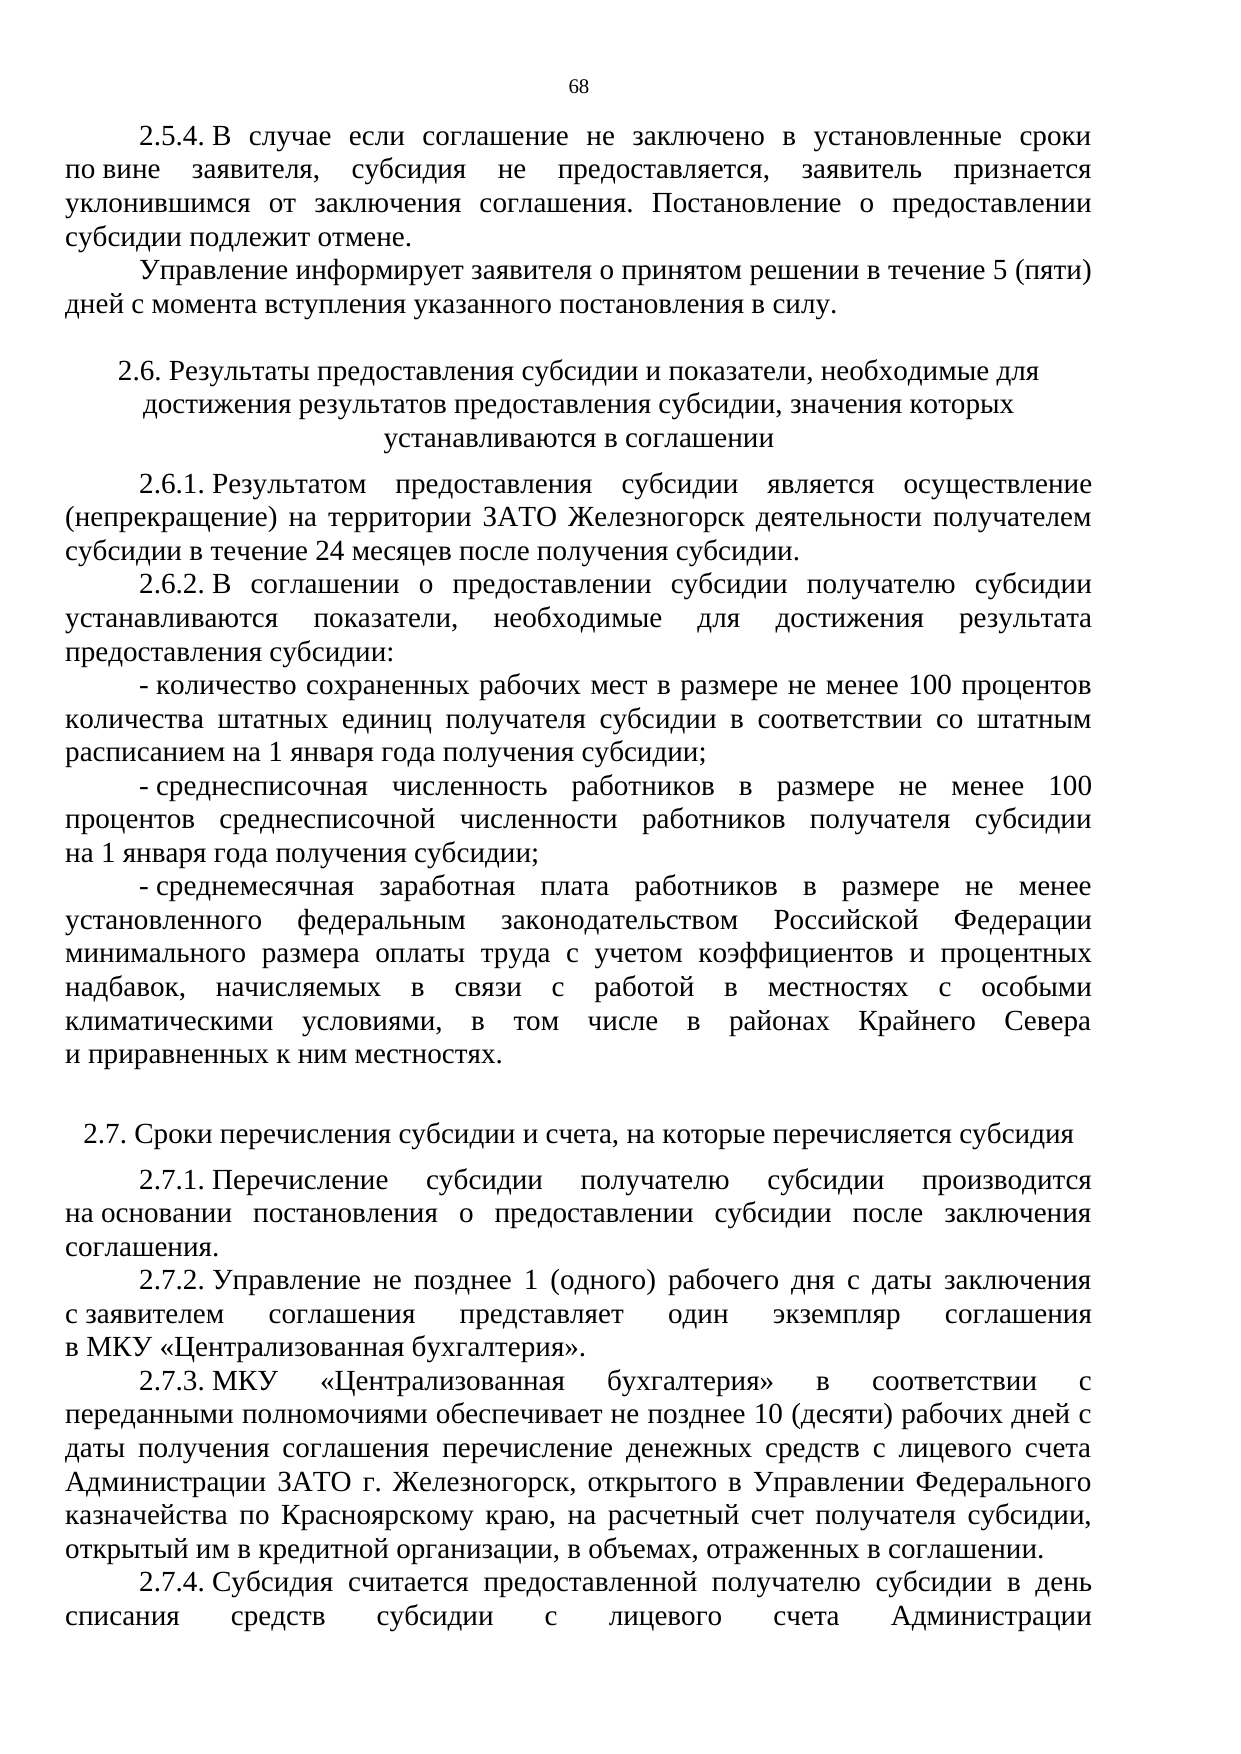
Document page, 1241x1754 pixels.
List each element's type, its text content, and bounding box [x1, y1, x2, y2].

text 2.6. Результаты предоставления субсидии и показатели, необходимые для достижения результатов предоставления субсидии, значения которых устанавливаются в соглашении [65, 353, 1092, 453]
text 2.7.1. Перечисление субсидии получателю субсидии производится на основании постановления о предоставлении субсидии после заключения соглашения. [65, 1162, 1092, 1262]
text - среднесписочная численность работников в размере не менее 100 процентов среднесписочной численности работников получателя субсидии на 1 января года получения субсидии; [65, 768, 1092, 868]
text Управление информирует заявителя о принятом решении в течение 5 (пяти) дней с момента вступления указанного постановления в силу. [65, 252, 1092, 319]
text 2.5.4. В случае если соглашение не заключено в установленные сроки по вине заявителя, субсидия не предоставляется, заявитель признается уклонившимся от заключения соглашения. Постановление о предоставлении субсидии подлежит отмене. [65, 118, 1092, 252]
text - количество сохраненных рабочих мест в размере не менее 100 процентов количества штатных единиц получателя субсидии в соответствии со штатным расписанием на 1 января года получения субсидии; [65, 667, 1092, 768]
text 2.7.3. МКУ «Централизованная бухгалтерия» в соответствии с переданными полномочиями обеспечивает не позднее 10 (десяти) рабочих дней с даты получения соглашения перечисление денежных средств с лицевого счета Администрации ЗАТО г. Железногорск, открытого в Управлении Федерального казначейства по Красноярскому краю, на расчетный счет получателя субсидии, открытый им в кредитной организации, в объемах, отраженных в соглашении. [65, 1363, 1092, 1564]
text 2.6.1. Результатом предоставления субсидии является осуществление (непрекращение) на территории ЗАТО Железногорск деятельности получателем субсидии в течение 24 месяцев после получения субсидии. [65, 466, 1092, 567]
text 2.6.2. В соглашении о предоставлении субсидии получателю субсидии устанавливаются показатели, необходимые для достижения результата предоставления субсидии: [65, 567, 1092, 667]
text 2.7.2. Управление не позднее 1 (одного) рабочего дня с даты заключения с заявителем соглашения представляет один экземпляр соглашения в МКУ «Централизованная бухгалтерия». [65, 1262, 1092, 1363]
text - среднемесячная заработная плата работников в размере не менее установленного федеральным законодательством Российской Федерации минимального размера оплаты труда с учетом коэффициентов и процентных надбавок, начисляемых в связи с работой в местностях с особыми климатическими условиями, в том числе в районах Крайнего Севера и приравненных к ним местностях. [65, 868, 1092, 1070]
text 2.7. Сроки перечисления субсидии и счета, на которые перечисляется субсидия [65, 1116, 1092, 1149]
